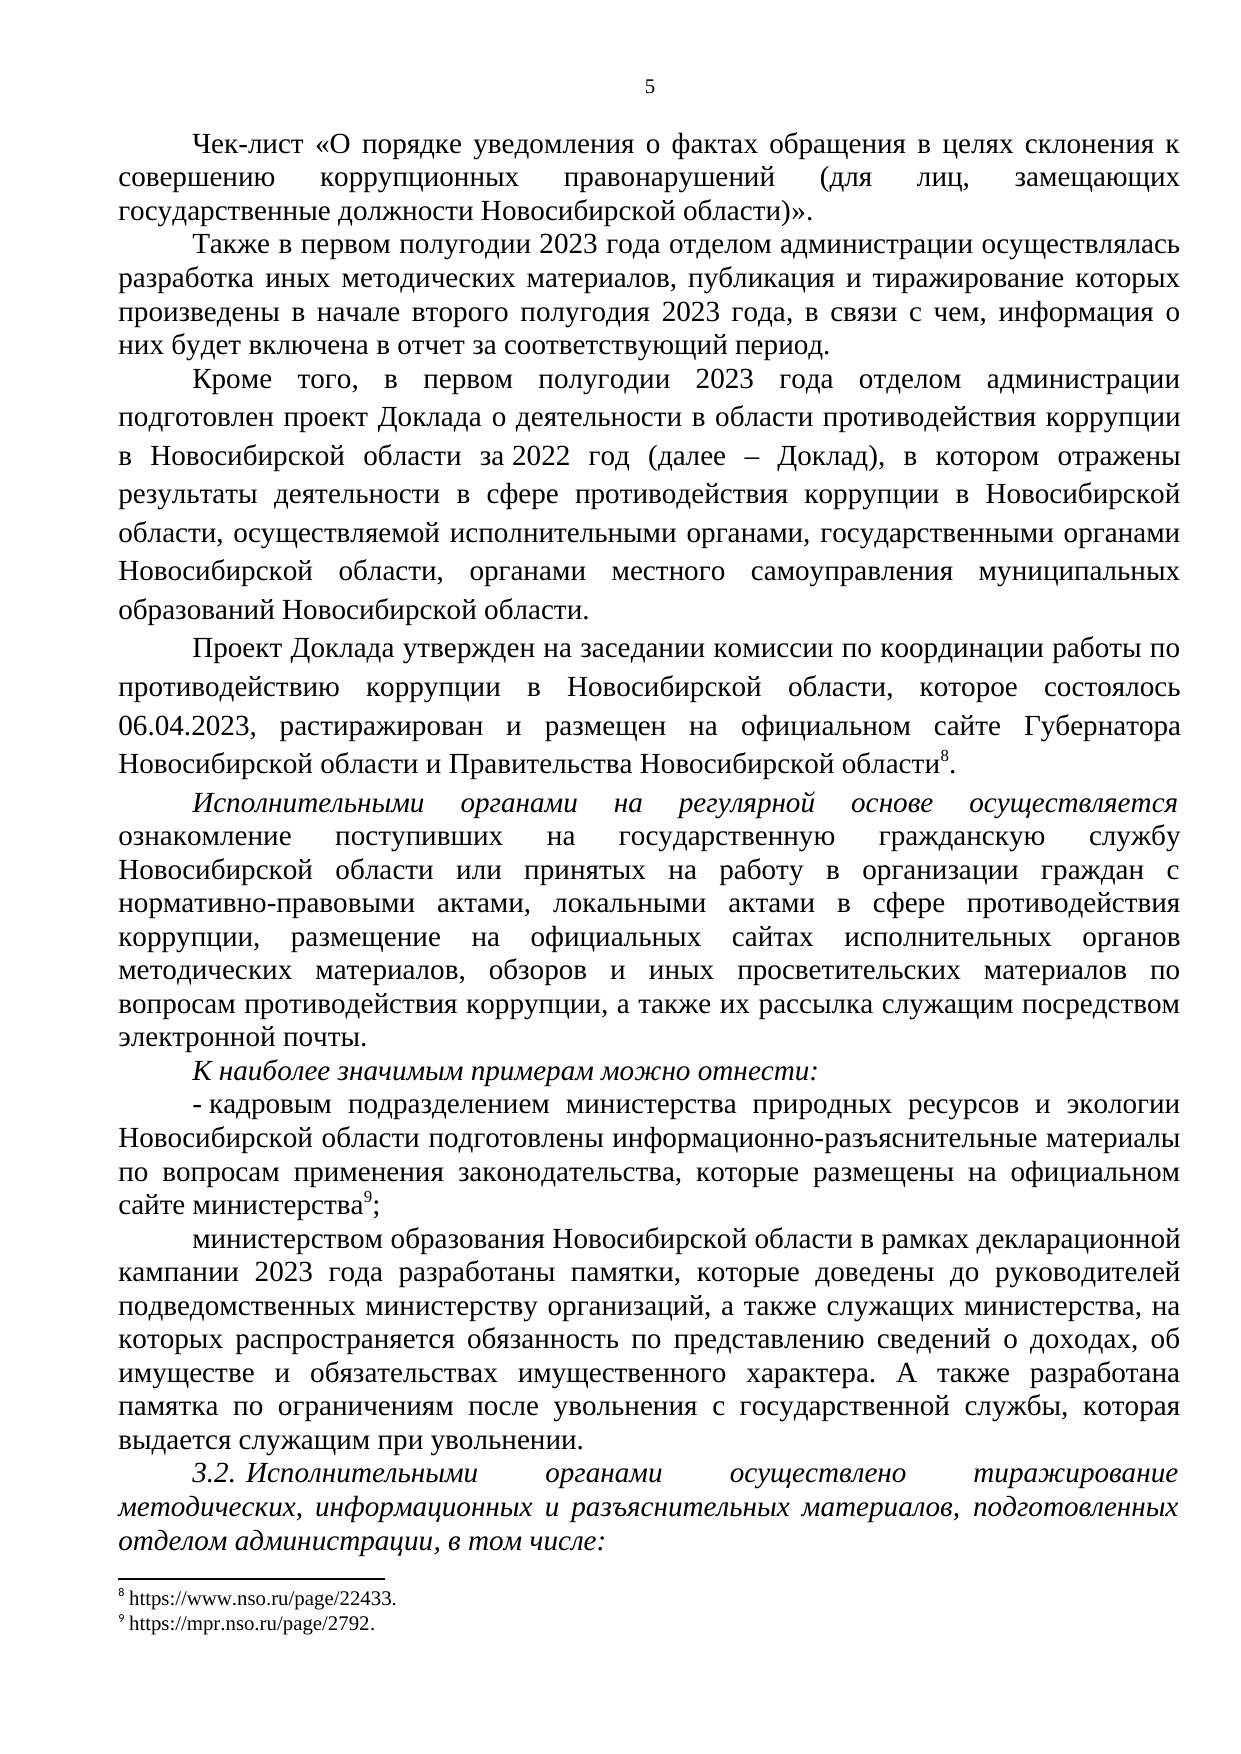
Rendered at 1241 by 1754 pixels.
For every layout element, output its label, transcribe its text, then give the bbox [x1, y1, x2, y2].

text К наиболее значимым примерам можно отнести: [118, 1053, 1181, 1087]
text Кроме того, в первом полугодии 2023 года отделом администрации подготовлен проект Доклада о деятельности в области противодействия коррупции в Новосибирской области за 2022 год (далее – Доклад), в котором отражены результаты деятельности в сфере противодействия коррупции в Новосибирской области, осуществляемой исполнительными органами, государственными органами Новосибирской области, органами местного самоуправления муниципальных образований Новосибирской области. [118, 361, 1181, 626]
text министерством образования Новосибирской области в рамках декларационной кампании 2023 года разработаны памятки, которые доведены до руководителей подведомственных министерству организаций, а также служащих министерства, на которых распространяется обязанность по представлению сведений о доходах, об имуществе и обязательствах имущественного характера. А также разработана памятка по ограничениям после увольнения с государственной службы, которая выдается служащим при увольнении. [118, 1221, 1181, 1456]
text Исполнительными органами на регулярной основе осуществляется ознакомление поступивших на государственную гражданскую службу Новосибирской области или принятых на работу в организации граждан с нормативно-правовыми актами, локальными актами в сфере противодействия коррупции, размещение на официальных сайтах исполнительных органов методических материалов, обзоров и иных просветительских материалов по вопросам противодействия коррупции, а также их рассылка служащим посредством электронной почты. [118, 785, 1181, 1053]
text 3.2. Исполнительными органами осуществлено тиражирование методических, информационных и разъяснительных материалов, подготовленных отделом администрации, в том числе: [118, 1456, 1181, 1556]
text Также в первом полугодии 2023 года отделом администрации осуществлялась разработка иных методических материалов, публикация и тиражирование которых произведены в начале второго полугодия 2023 года, в связи с чем, информация о них будет включена в отчет за соответствующий период. [118, 227, 1181, 361]
text Проект Доклада утвержден на заседании комиссии по координации работы по противодействию коррупции в Новосибирской области, которое состоялось 06.04.2023, растиражирован и размещен на официальном сайте Губернатора Новосибирской области и Правительства Новосибирской области. [118, 631, 1181, 780]
text Чек-лист «О порядке уведомления о фактах обращения в целях склонения к совершению коррупционных правонарушений (для лиц, замещающих государственные должности Новосибирской области)». [118, 126, 1181, 227]
text - кадровым подразделением министерства природных ресурсов и экологии Новосибирской области подготовлены информационно-разъяснительные материалы по вопросам применения законодательства, которые размещены на официальном сайте министерства; [118, 1087, 1181, 1221]
